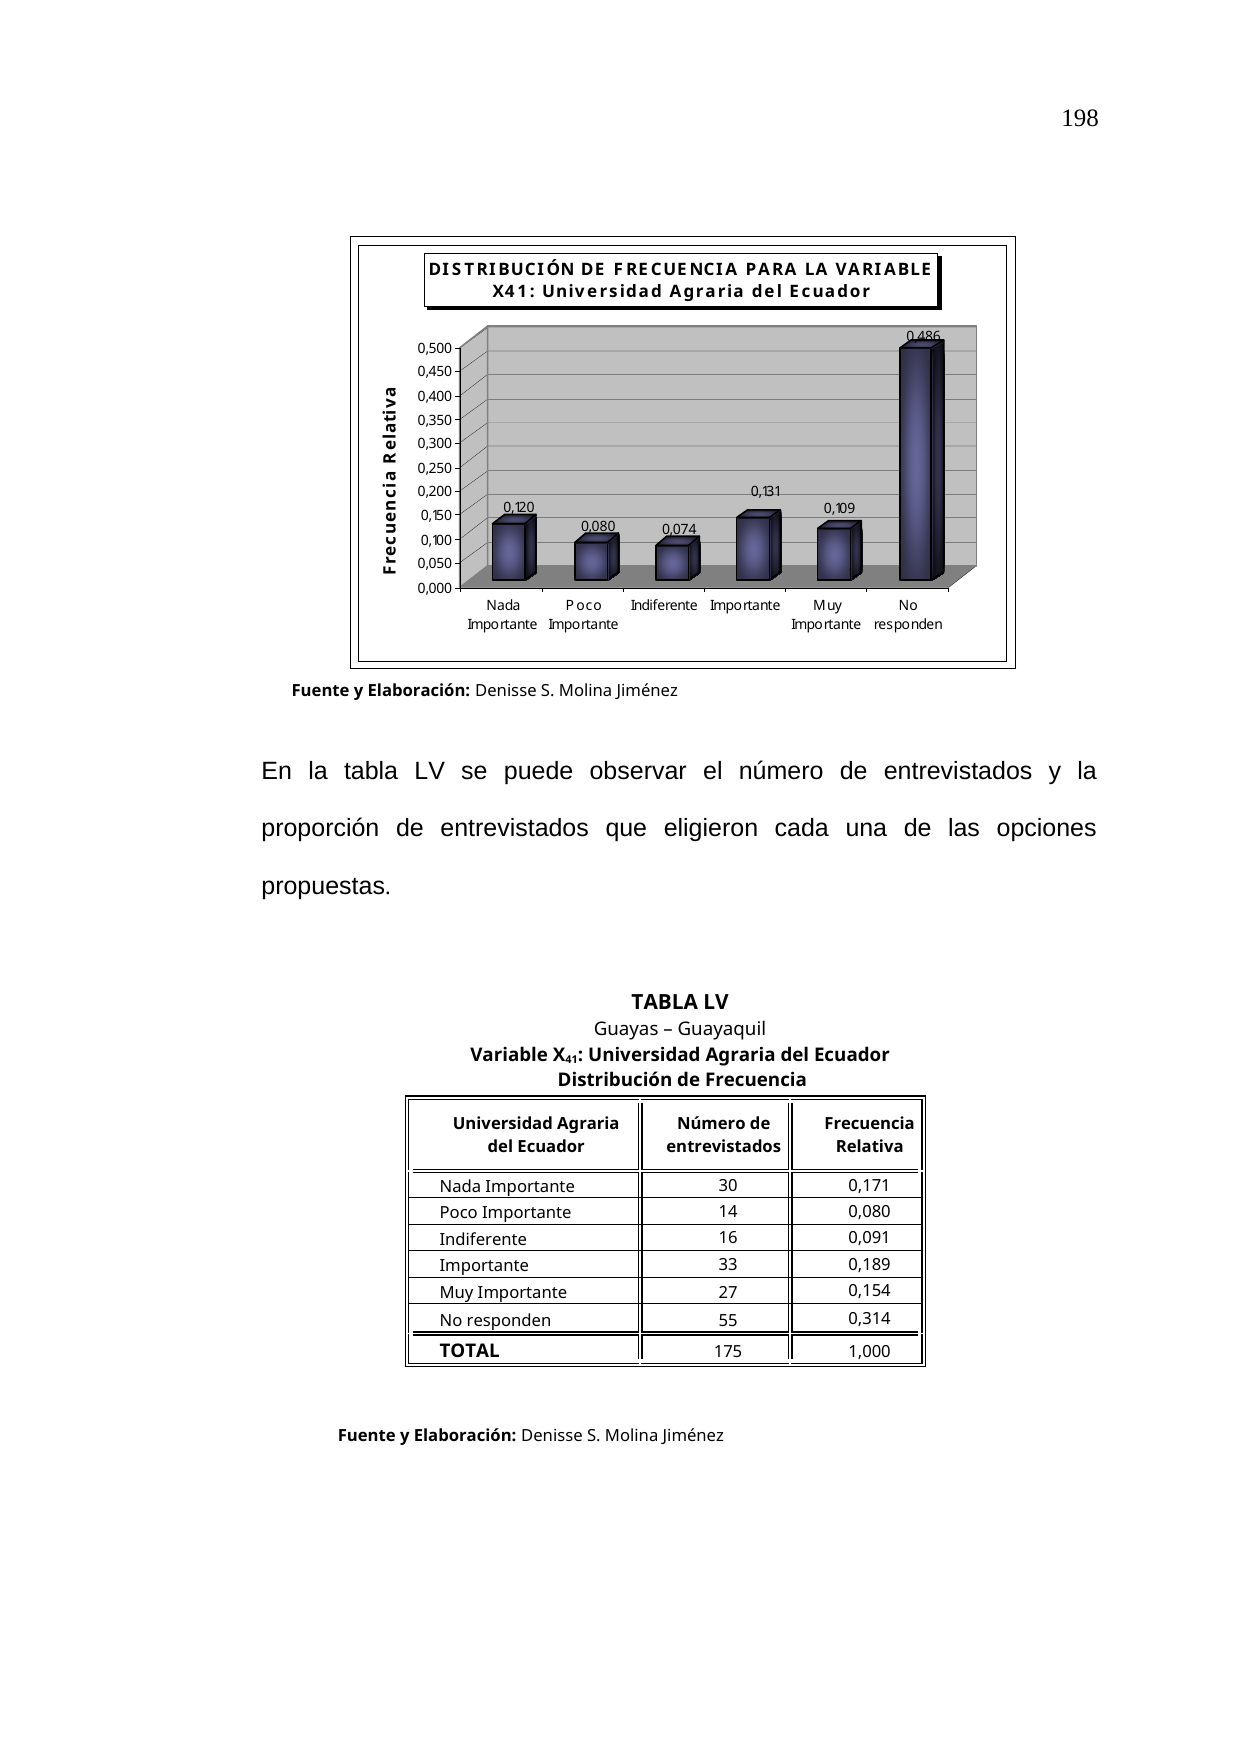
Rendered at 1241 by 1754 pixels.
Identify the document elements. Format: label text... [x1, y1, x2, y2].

table_cell 0,314 [793, 1304, 921, 1331]
table_cell 0,154 [793, 1278, 921, 1303]
text TABLA LV [261, 987, 1098, 1015]
text Variable X41: Universidad Agraria del Ecuador [261, 1041, 1098, 1066]
text Guayas – Guayaquil [261, 1015, 1098, 1041]
table_cell 0,091 [793, 1225, 921, 1250]
table_cell 27 [643, 1278, 788, 1303]
text Distribución de Frecuencia [261, 1066, 1098, 1092]
table_cell 16 [643, 1225, 788, 1250]
table_header Frecuencia Relativa [790, 1097, 924, 1169]
table_cell 55 [643, 1304, 788, 1331]
table_header Universidad Agraria del Ecuador [407, 1097, 640, 1169]
table_cell 14 [643, 1198, 788, 1223]
table_cell 33 [643, 1251, 788, 1277]
table_cell Importante [409, 1251, 638, 1277]
table_cell 1,000 [790, 1331, 924, 1362]
table_cell 0,189 [793, 1251, 921, 1277]
table_cell Indiferente [409, 1225, 638, 1250]
table_header Número de entrevistados [640, 1097, 790, 1169]
table_cell Muy Importante [409, 1278, 638, 1303]
text En la tabla LV se puede observar el número de entrevistados y la proporción de entrevistados que eligieron cada una de las opciones propuestas. [261, 756, 1098, 900]
table_cell TOTAL [407, 1331, 640, 1362]
table_cell 0,080 [793, 1198, 921, 1223]
table_cell 0,171 [790, 1169, 924, 1197]
table_cell No responden [409, 1304, 638, 1331]
table_cell 30 [643, 1173, 788, 1197]
table_cell Nada Importante [407, 1169, 640, 1197]
table_cell Poco Importante [409, 1198, 638, 1223]
table_cell 175 [640, 1331, 790, 1362]
